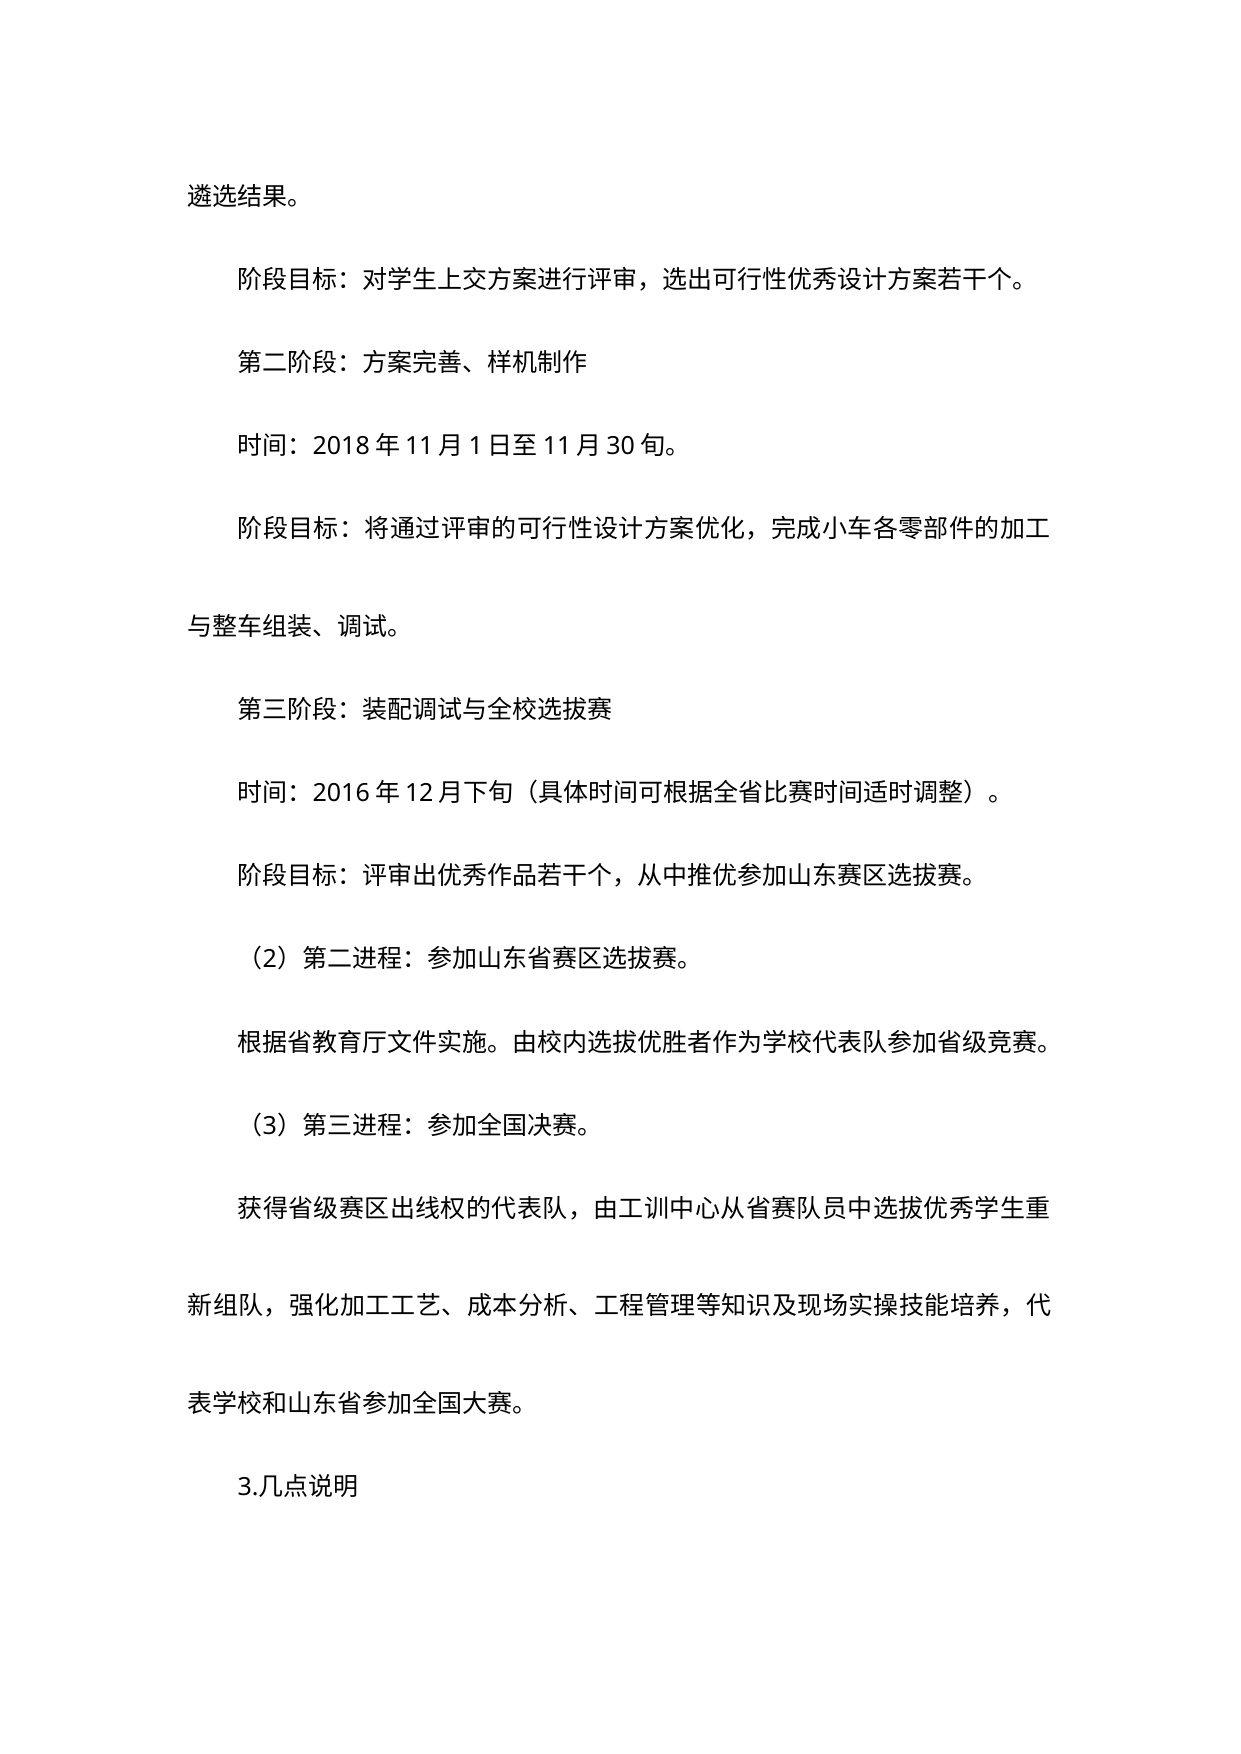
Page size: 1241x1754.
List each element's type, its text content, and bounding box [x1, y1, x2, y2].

text 阶段目标：对学生上交方案进行评审，选出可行性优秀设计方案若干个。 [187, 245, 1053, 310]
text 第二阶段：方案完善、样机制作 [187, 328, 1053, 393]
text 时间：2016年12月下旬（具体时间可根据全省比赛时间适时调整）。 [187, 758, 1053, 823]
text 阶段目标：将通过评审的可行性设计方案优化，完成小车各零部件的加工与整车组装、调试。 [187, 494, 1053, 657]
text （2）第二进程：参加山东省赛区选拔赛。 [187, 924, 1053, 989]
text 获得省级赛区出线权的代表队，由工训中心从省赛队员中选拔优秀学生重新组队，强化加工工艺、成本分析、工程管理等知识及现场实操技能培养，代表学校和山东省参加全国大赛。 [187, 1174, 1053, 1434]
text 时间：2018年11月1日至11月30旬。 [187, 411, 1053, 476]
text 3.几点说明 [187, 1452, 1053, 1517]
text 根据省教育厅文件实施。由校内选拔优胜者作为学校代表队参加省级竞赛。 [187, 1008, 1053, 1073]
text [187, 162, 1053, 227]
text （3）第三进程：参加全国决赛。 [187, 1091, 1053, 1156]
text 阶段目标：评审出优秀作品若干个，从中推优参加山东赛区选拔赛。 [187, 841, 1053, 906]
text 第三阶段：装配调试与全校选拔赛 [187, 675, 1053, 740]
